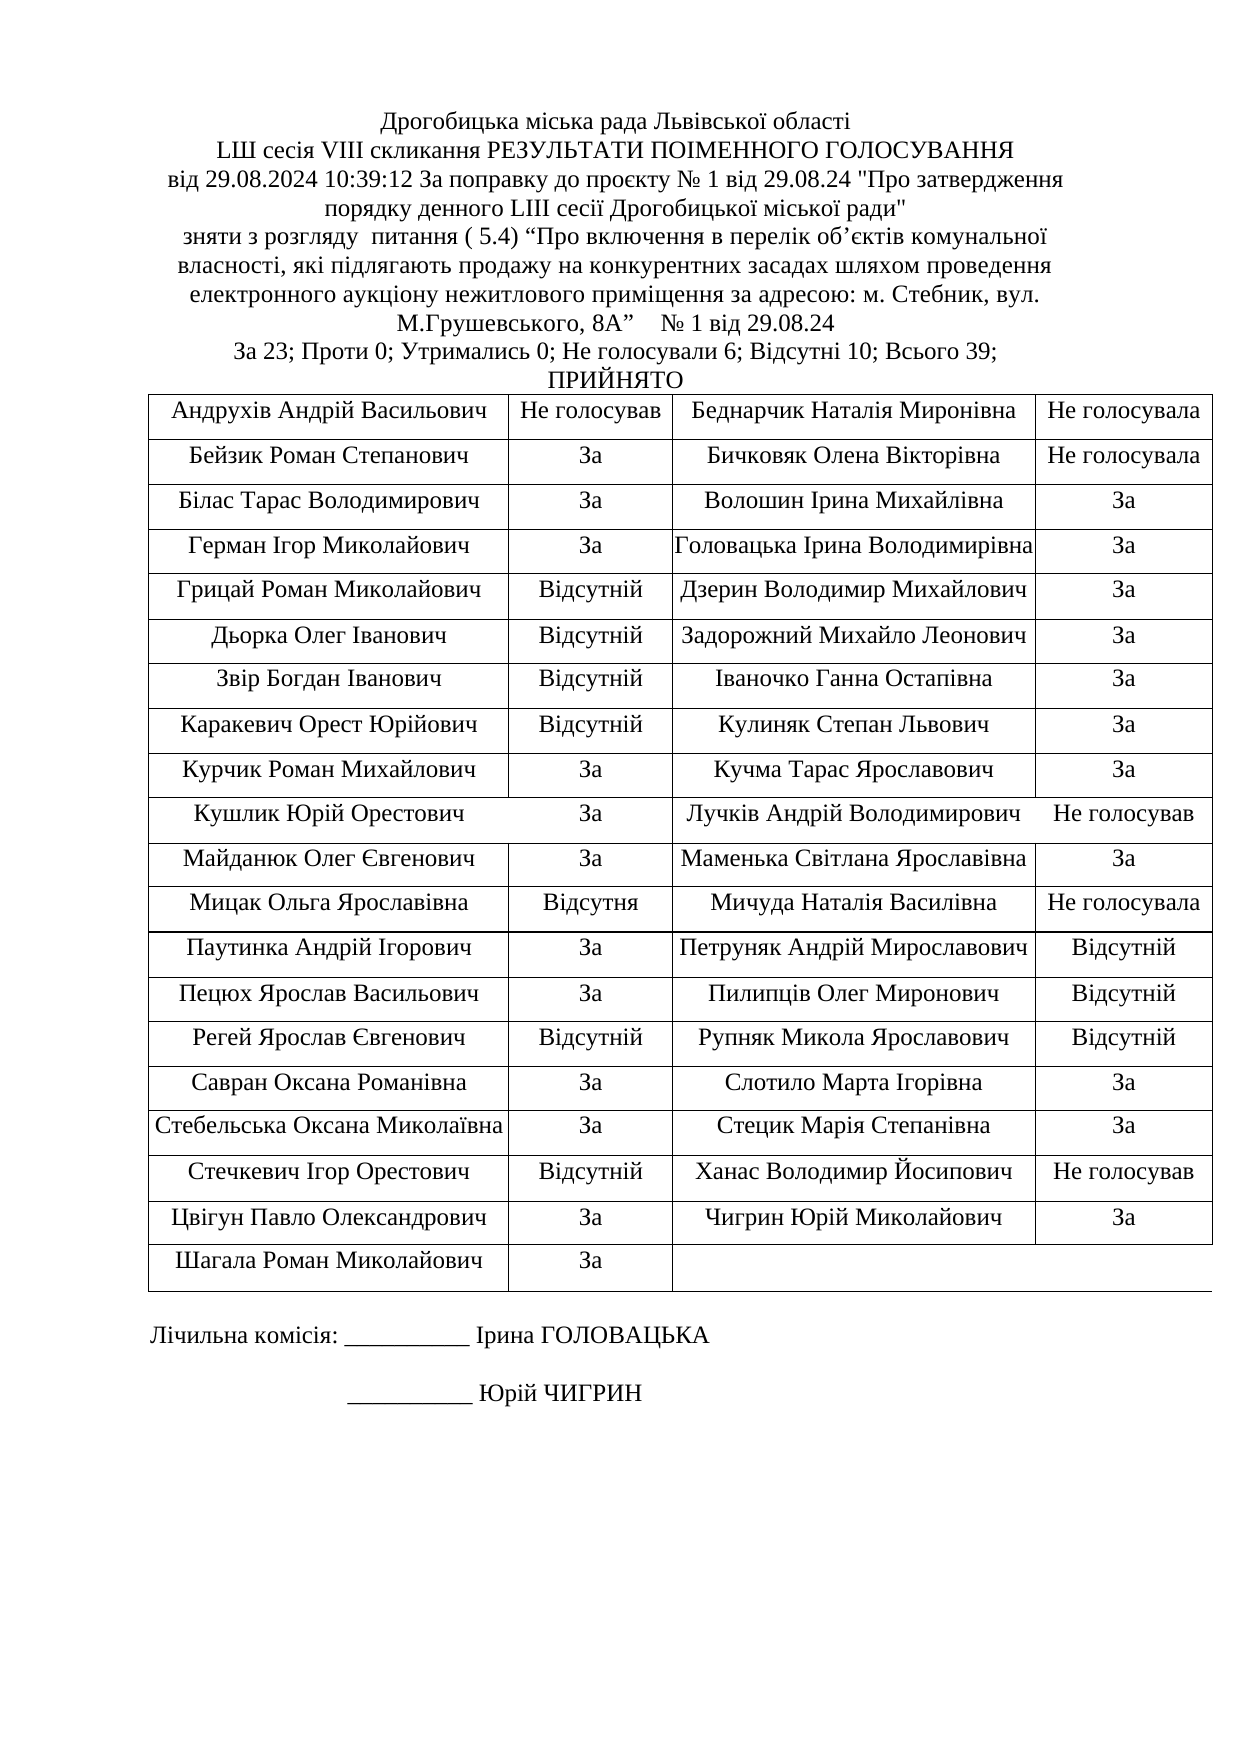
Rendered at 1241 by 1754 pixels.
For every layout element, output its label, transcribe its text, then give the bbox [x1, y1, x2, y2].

table_cell Лучків Андрій Володимирович [673, 798, 1035, 842]
table_cell Кушлик Юрій Орестович [149, 798, 509, 842]
table_cell Відсутній [509, 664, 672, 708]
table_cell Відсутній [509, 620, 672, 662]
table_cell Відсутня [509, 887, 672, 931]
table_cell За [1036, 485, 1212, 529]
table_cell За [509, 1067, 672, 1109]
table_header Не голосувала [1036, 395, 1212, 439]
table_cell За [509, 933, 672, 977]
text Дрогобицька міська рада Львівської області [150, 106, 1081, 135]
table_cell Бичковяк Олена Вікторівна [673, 440, 1035, 484]
table_cell Кучма Тарас Ярославович [673, 754, 1035, 797]
table_cell Грицай Роман Миколайович [149, 574, 508, 619]
table_cell За [1036, 1202, 1212, 1244]
table_cell Дзерин Володимир Михайлович [673, 574, 1035, 619]
table_cell За [509, 754, 672, 797]
table_cell Регей Ярослав Євгенович [149, 1022, 508, 1066]
table_cell Ханас Володимир Йосипович [673, 1156, 1035, 1201]
table_header Беднарчик Наталія Миронівна [673, 395, 1035, 439]
table_cell Мичуда Наталія Василівна [673, 887, 1035, 931]
text __________ Юрій ЧИГРИН [150, 1378, 1081, 1407]
table_cell Відсутній [509, 1022, 672, 1066]
table_cell Пилипців Олег Миронович [673, 978, 1035, 1021]
table_cell Мицак Ольга Ярославівна [149, 887, 508, 931]
table_cell За [1036, 844, 1212, 886]
table_cell За [509, 844, 672, 886]
table_cell За [509, 1202, 672, 1244]
table_cell За [1036, 754, 1212, 797]
table_cell Кулиняк Степан Львович [673, 709, 1035, 753]
table_cell Задорожний Михайло Леонович [673, 620, 1035, 662]
table_cell За [1036, 664, 1212, 708]
table_cell Бейзик Роман Степанович [149, 440, 508, 484]
table_cell За [509, 978, 672, 1021]
table_cell Курчик Роман Михайлович [149, 754, 508, 797]
table_cell Слотило Марта Ігорівна [673, 1067, 1035, 1109]
table_cell Відсутній [509, 709, 672, 753]
table_cell За [1036, 574, 1212, 619]
table_cell За [1036, 1067, 1212, 1109]
table_cell Відсутній [1036, 1022, 1212, 1066]
table_cell Цвігун Павло Олександрович [149, 1202, 508, 1244]
table_cell Відсутній [509, 1156, 672, 1201]
table_cell Волошин Ірина Михайлівна [673, 485, 1035, 529]
table_cell Іваночко Ганна Остапівна [673, 664, 1035, 708]
table_cell Не голосувала [1036, 440, 1212, 484]
table_cell Петруняк Андрій Мирославович [673, 933, 1035, 977]
text Лічильна комісія: __________ Ірина ГОЛОВАЦЬКА [150, 1320, 1081, 1349]
table_cell Не голосувала [1036, 887, 1212, 931]
table_cell Стечкевич Ігор Орестович [149, 1156, 508, 1201]
table_cell Дьорка Олег Іванович [149, 620, 508, 662]
table_cell Стецик Марія Степанівна [673, 1111, 1035, 1155]
table_cell Рупняк Микола Ярославович [673, 1022, 1035, 1066]
table_cell Відсутній [509, 574, 672, 619]
text ПРИЙНЯТО [150, 365, 1081, 394]
table_cell Чигрин Юрій Миколайович [673, 1202, 1035, 1244]
table_cell Не голосував [1035, 798, 1212, 842]
text За 23; Проти 0; Утримались 0; Не голосували 6; Відсутні 10; Всього 39; [150, 336, 1081, 365]
table_cell За [1036, 620, 1212, 662]
table_cell [673, 1245, 1212, 1291]
table_cell Герман Ігор Миколайович [149, 530, 508, 573]
table_cell За [509, 530, 672, 573]
table_header Андрухів Андрій Васильович [149, 395, 508, 439]
table_cell Не голосував [1036, 1156, 1212, 1201]
text зняти з розгляду питання ( 5.4) “Про включення в перелік об’єктів комунальної власності, які підлягають продажу на конкурентних засадах шляхом проведення електронного аукціону нежитлового приміщення за адресою: м. Стебник, вул. М.Грушевського, 8А” № 1 від 29.08.24 [150, 221, 1081, 336]
table_cell Головацька Ірина Володимирівна [673, 530, 1035, 573]
table_cell За [509, 1111, 672, 1155]
table_cell Паутинка Андрій Ігорович [149, 933, 508, 977]
table_cell Шагала Роман Миколайович [149, 1245, 508, 1291]
table_header Не голосував [509, 395, 672, 439]
table_cell Звір Богдан Іванович [149, 664, 508, 708]
table_cell За [1036, 530, 1212, 573]
text від 29.08.2024 10:39:12 За поправку до проєкту № 1 від 29.08.24 "Про затвердження порядку денного LIII сесії Дрогобицької міської ради" [150, 164, 1081, 221]
table_cell Відсутній [1036, 978, 1212, 1021]
table_cell Каракевич Орест Юрійович [149, 709, 508, 753]
table_cell Стебельська Оксана Миколаївна [149, 1111, 508, 1155]
table_cell За [509, 798, 672, 842]
table_cell За [1036, 1111, 1212, 1155]
table_cell За [509, 440, 672, 484]
table_cell Савран Оксана Романівна [149, 1067, 508, 1109]
table_cell За [509, 485, 672, 529]
table_cell Пецюх Ярослав Васильович [149, 978, 508, 1021]
table_cell Майданюк Олег Євгенович [149, 844, 508, 886]
table_cell Маменька Світлана Ярославівна [673, 844, 1035, 886]
table_cell Відсутній [1036, 933, 1212, 977]
text LШ сесія VIII скликання РЕЗУЛЬТАТИ ПОІМЕННОГО ГОЛОСУВАННЯ [150, 135, 1081, 164]
table_cell Білас Тарас Володимирович [149, 485, 508, 529]
table_cell За [509, 1245, 672, 1291]
table_cell За [1036, 709, 1212, 753]
